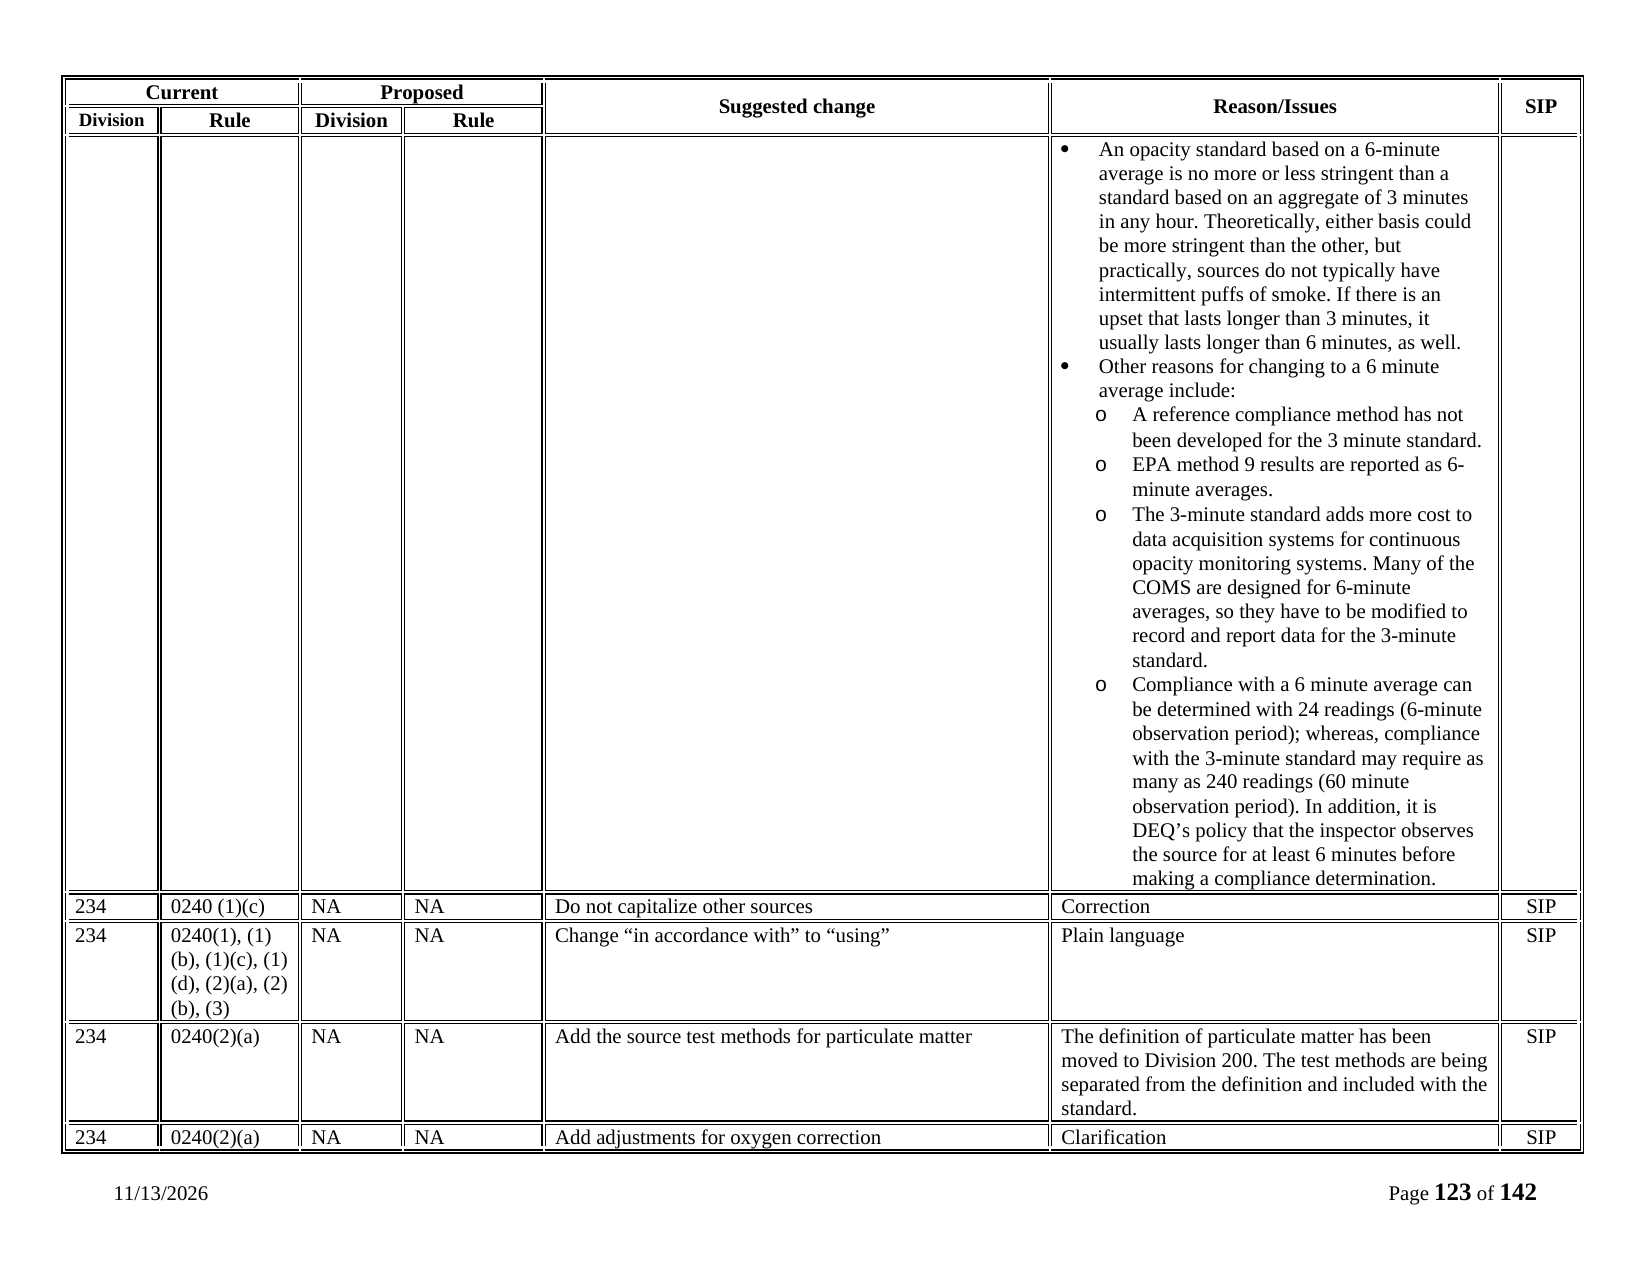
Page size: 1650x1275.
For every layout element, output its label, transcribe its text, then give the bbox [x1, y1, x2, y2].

table_cell Rule [405, 108, 541, 132]
table_cell Division [302, 108, 401, 132]
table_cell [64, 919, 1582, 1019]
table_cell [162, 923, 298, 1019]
table_header Suggested change [544, 77, 1050, 132]
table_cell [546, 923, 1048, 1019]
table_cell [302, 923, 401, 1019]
table_header SIP [1500, 79, 1580, 132]
table_header Reason/Issues [1050, 77, 1500, 132]
table_cell Division [64, 104, 159, 132]
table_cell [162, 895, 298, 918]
table_cell Rule [162, 108, 298, 132]
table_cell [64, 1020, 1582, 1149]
table_header Proposed [300, 77, 544, 104]
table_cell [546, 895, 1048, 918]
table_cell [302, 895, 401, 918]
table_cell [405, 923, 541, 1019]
table_header Current [64, 77, 300, 104]
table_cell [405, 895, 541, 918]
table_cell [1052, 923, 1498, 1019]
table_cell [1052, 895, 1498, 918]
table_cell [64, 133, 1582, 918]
